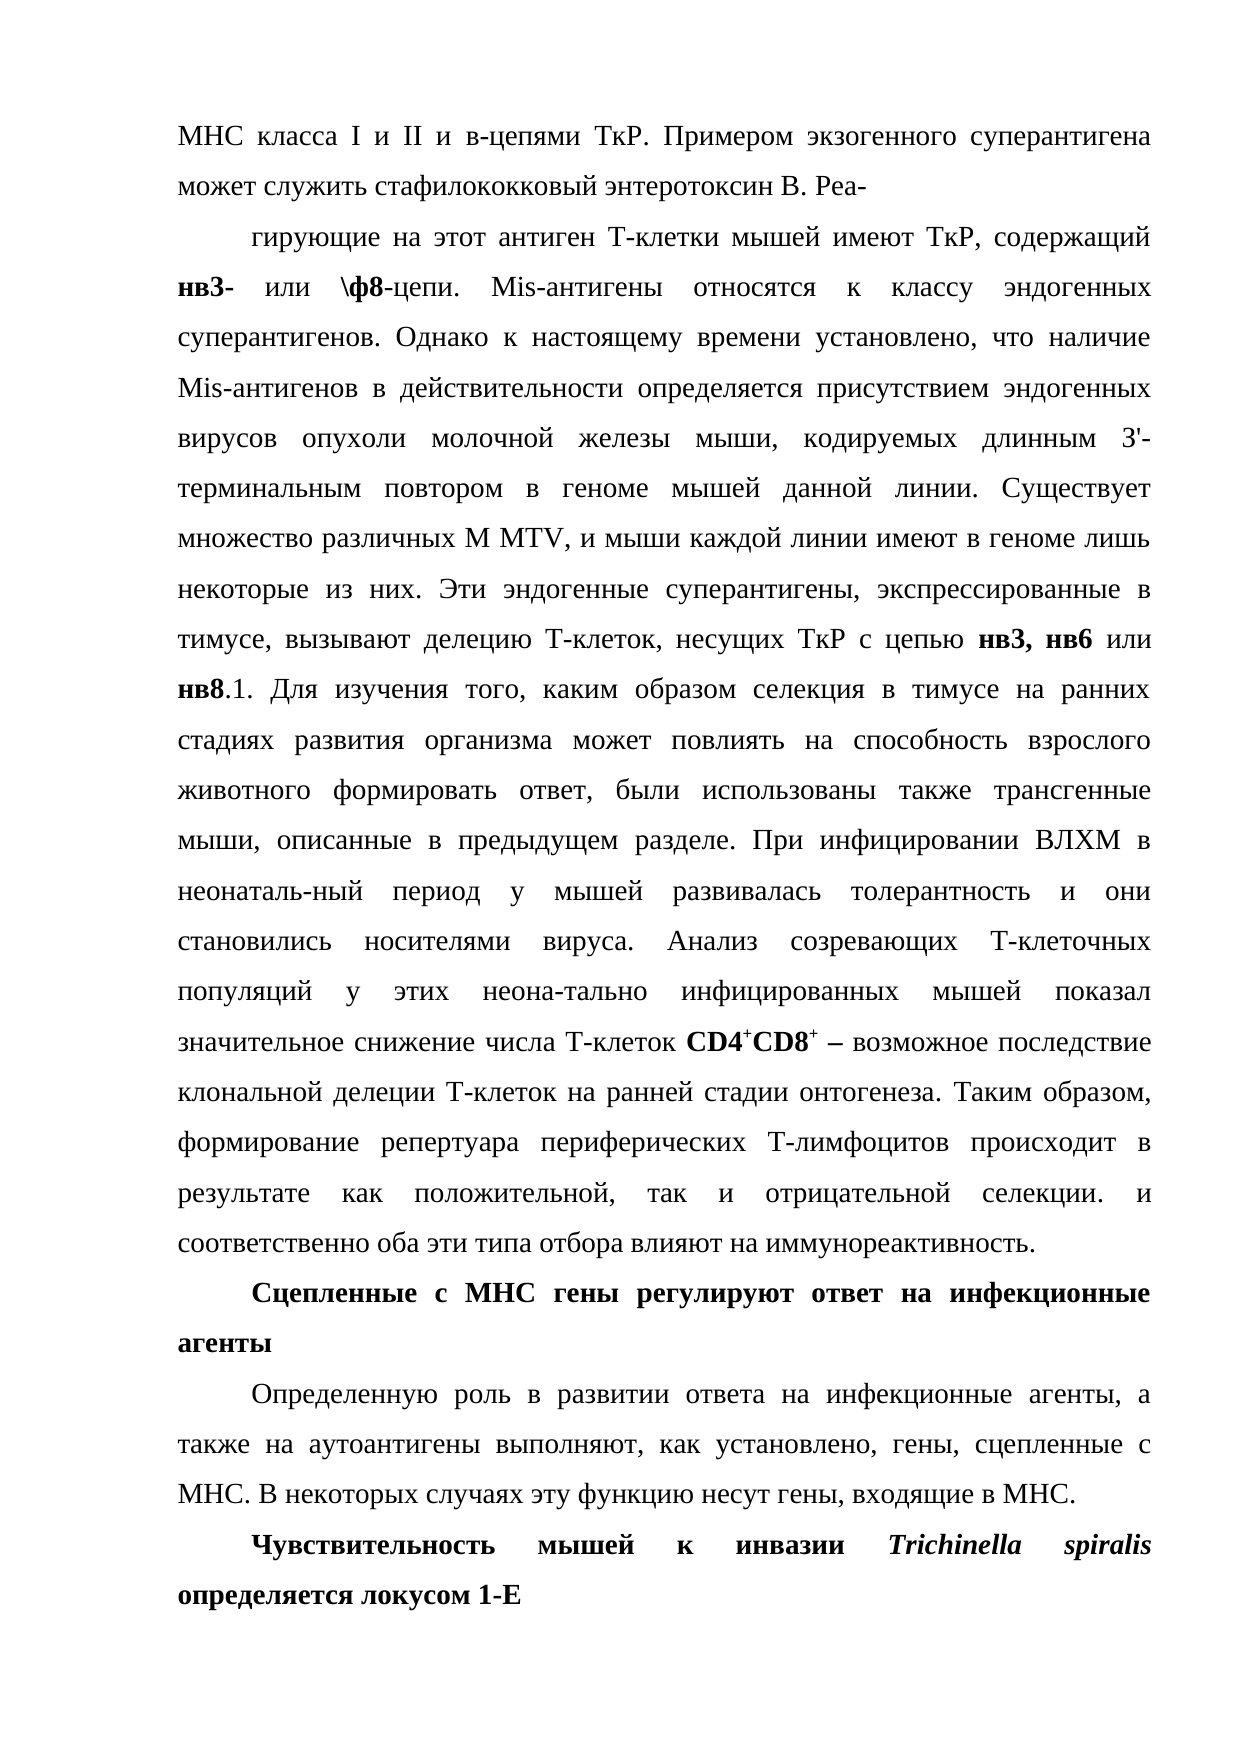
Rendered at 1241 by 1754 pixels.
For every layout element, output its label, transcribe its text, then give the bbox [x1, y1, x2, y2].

text Чувствительность мышей к инвазии Trichinella spiralis определяется локусом 1-Е [177, 1527, 1152, 1611]
text Сцепленные с МНС гены регулируют ответ на инфекционные агенты [177, 1275, 1152, 1359]
text гирующие на этот антиген Т-клетки мышей имеют ТкР, содержащий нв3- или \ф8-цепи. Mis-антигены относятся к классу эндогенных суперантигенов. Однако к настоящему времени установлено, что наличие Mis-антигенов в действительности определяется присутствием эндогенных вирусов опухоли молочной железы мыши, кодируемых длинным З'-терминальным повтором в геноме мышей данной линии. Существует множество различных М MTV, и мыши каждой линии имеют в геноме лишь некоторые из них. Эти эндогенные суперантигены, экспрессированные в тимусе, вызывают делецию Т-клеток, несущих ТкР с цепью нв3, нв6 или нв8.1. Для изучения того, каким образом селекция в тимусе на ранних стадиях развития организма может повлиять на способность взрослого животного формировать ответ, были использованы также трансгенные мыши, описанные в предыдущем разделе. При инфицировании ВЛХМ в неонаталь-ный период у мышей развивалась толерантность и они становились носителями вируса. Анализ созревающих Т-клеточных популяций у этих неона-тально инфицированных мышей показал значительное снижение числа Т-клеток CD4+CD8+ – возможное последствие клональной делеции Т-клеток на ранней стадии онтогенеза. Таким образом, формирование репертуара периферических Т-лимфоцитов происходит в результате как положительной, так и отрицательной селекции. и соответственно оба эти типа отбора влияют на иммунореактивность. [177, 219, 1152, 1258]
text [177, 118, 1152, 202]
text Определенную роль в развитии ответа на инфекционные агенты, а также на аутоантигены выполняют, как установлено, гены, сцепленные с МНС. В некоторых случаях эту функцию несут гены, входящие в МНС. [177, 1376, 1152, 1510]
